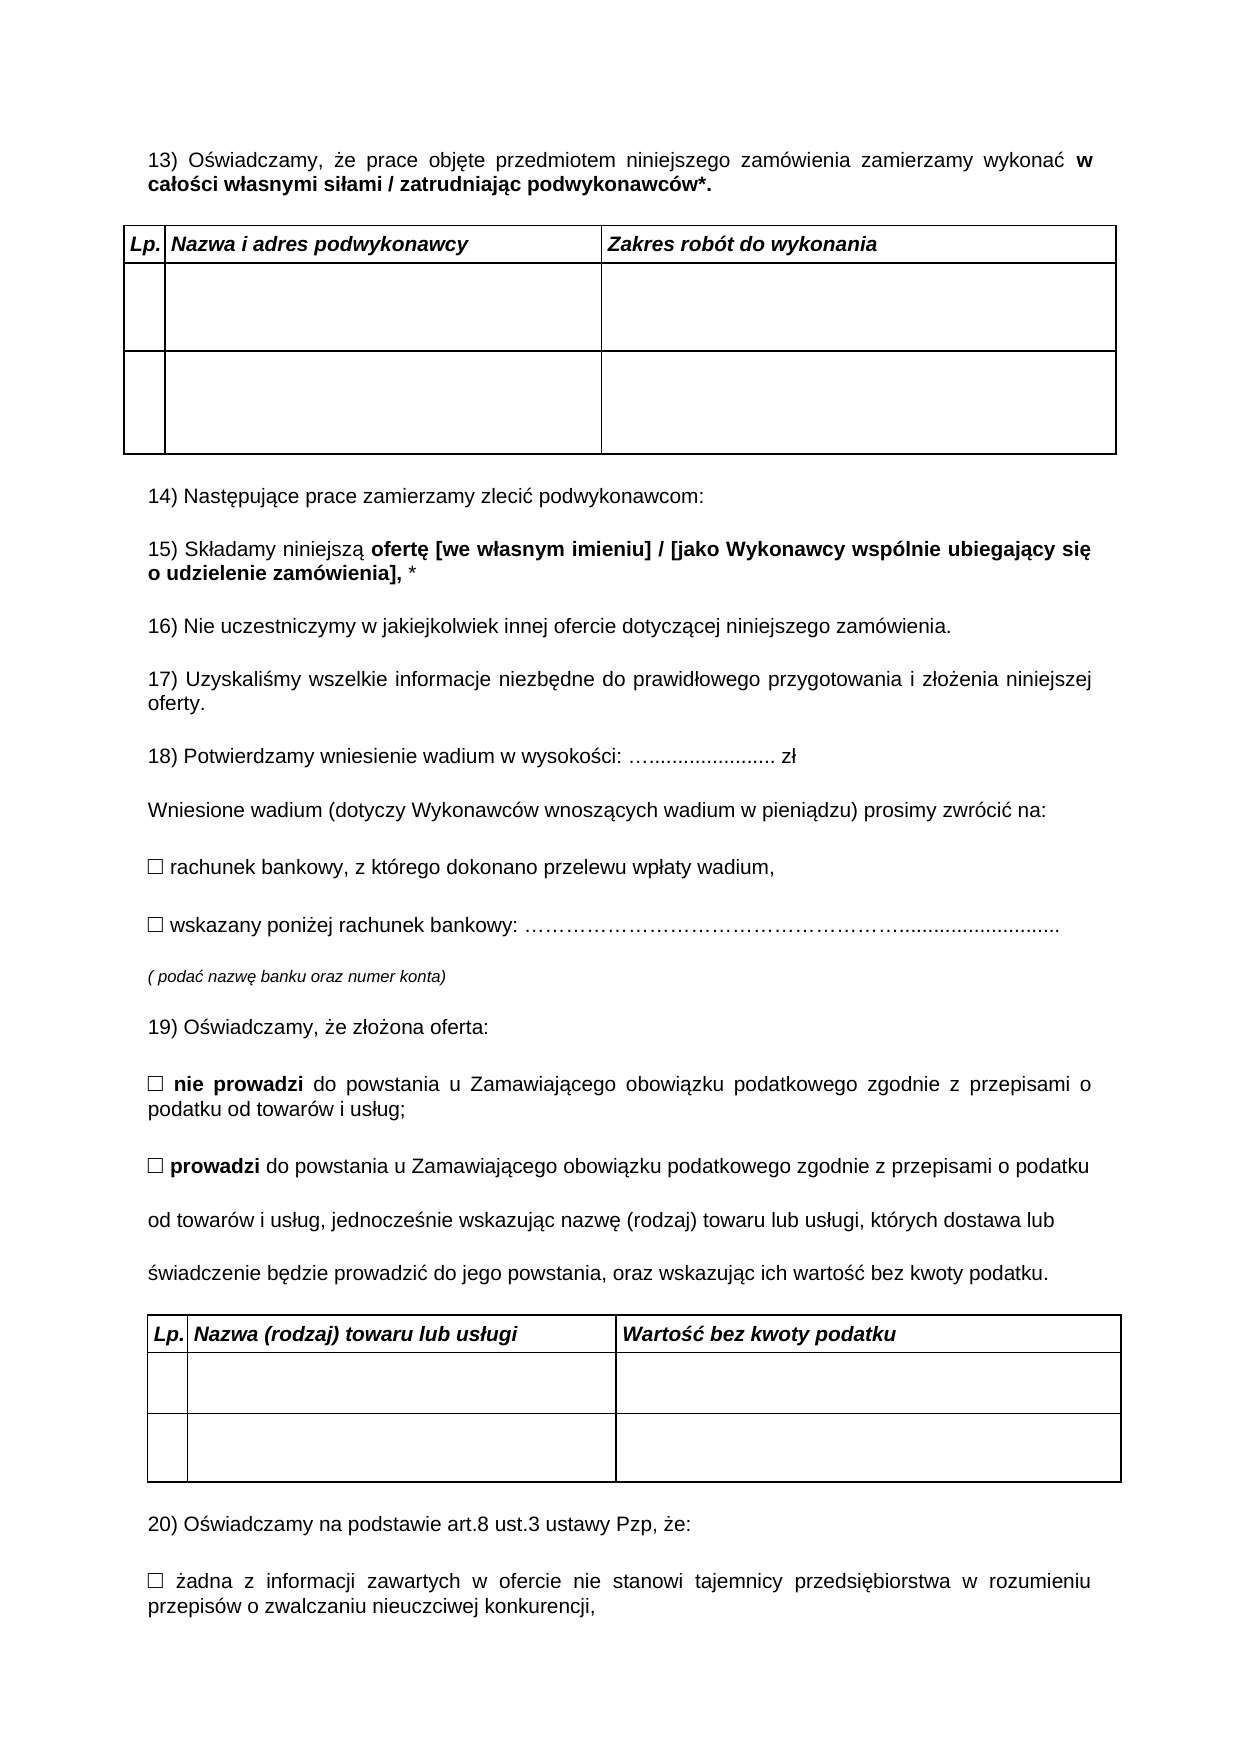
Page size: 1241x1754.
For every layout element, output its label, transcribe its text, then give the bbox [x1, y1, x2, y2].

text □ żadna z informacji zawartych w ofercie nie stanowi tajemnicy przedsiębiorstwa w rozumieniu przepisów o zwalczaniu nieuczciwej konkurencji, [148, 1565, 1093, 1618]
text 14) Następujące prace zamierzamy zlecić podwykonawcom: [148, 484, 1093, 508]
table_header Nazwa (rodzaj) towaru lub usługi [188, 1316, 615, 1351]
table_cell [602, 264, 1115, 350]
table_cell [166, 352, 601, 453]
table_header Lp. [125, 226, 164, 262]
text od towarów i usług, jednocześnie wskazując nazwę (rodzaj) towaru lub usługi, których dostawa lub [148, 1208, 1093, 1232]
text 19) Oświadczamy, że złożona oferta: [148, 1015, 1093, 1039]
text □ prowadzi do powstania u Zamawiającego obowiązku podatkowego zgodnie z przepisami o podatku [148, 1150, 1093, 1178]
text 17) Uzyskaliśmy wszelkie informacje niezbędne do prawidłowego przygotowania i złożenia niniejszej oferty. [148, 667, 1093, 715]
text 13) Oświadczamy, że prace objęte przedmiotem niniejszego zamówienia zamierzamy wykonać w całości własnymi siłami / zatrudniając podwykonawców*. [148, 148, 1093, 196]
table_cell [188, 1353, 615, 1412]
text □ wskazany poniżej rachunek bankowy: ………………………………………………............................ [148, 908, 1093, 937]
table_cell [188, 1414, 615, 1481]
text 15) Składamy niniejszą ofertę [we własnym imieniu] / [jako Wykonawcy wspólnie ubiegający się o udzielenie zamówienia], * [148, 537, 1093, 585]
table_cell [602, 352, 1115, 453]
text □ rachunek bankowy, z którego dokonano przelewu wpłaty wadium, [148, 851, 1093, 879]
text świadczenie będzie prowadzić do jego powstania, oraz wskazując ich wartość bez kwoty podatku. [148, 1261, 1093, 1285]
table_header Lp. [148, 1316, 187, 1351]
table_cell [617, 1414, 1120, 1481]
table_header Wartość bez kwoty podatku [617, 1316, 1120, 1351]
table_cell [125, 352, 164, 453]
text □ nie prowadzi do powstania u Zamawiającego obowiązku podatkowego zgodnie z przepisami o podatku od towarów i usług; [148, 1068, 1093, 1121]
table_cell [166, 264, 601, 350]
table_cell [617, 1353, 1120, 1412]
table_cell [125, 264, 164, 350]
text 16) Nie uczestniczymy w jakiejkolwiek innej ofercie dotyczącej niniejszego zamówienia. [148, 614, 1093, 638]
text Wniesione wadium (dotyczy Wykonawców wnoszących wadium w pieniądzu) prosimy zwrócić na: [148, 797, 1093, 821]
table_cell [148, 1353, 187, 1412]
table_header Nazwa i adres podwykonawcy [166, 226, 601, 262]
text 18) Potwierdzamy wniesienie wadium w wysokości: …...................... zł [148, 744, 1093, 768]
table_header Zakres robót do wykonania [602, 226, 1115, 262]
text ( podać nazwę banku oraz numer konta) [148, 966, 1093, 986]
table_cell [148, 1414, 187, 1481]
text 20) Oświadczamy na podstawie art.8 ust.3 ustawy Pzp, że: [148, 1512, 1093, 1536]
